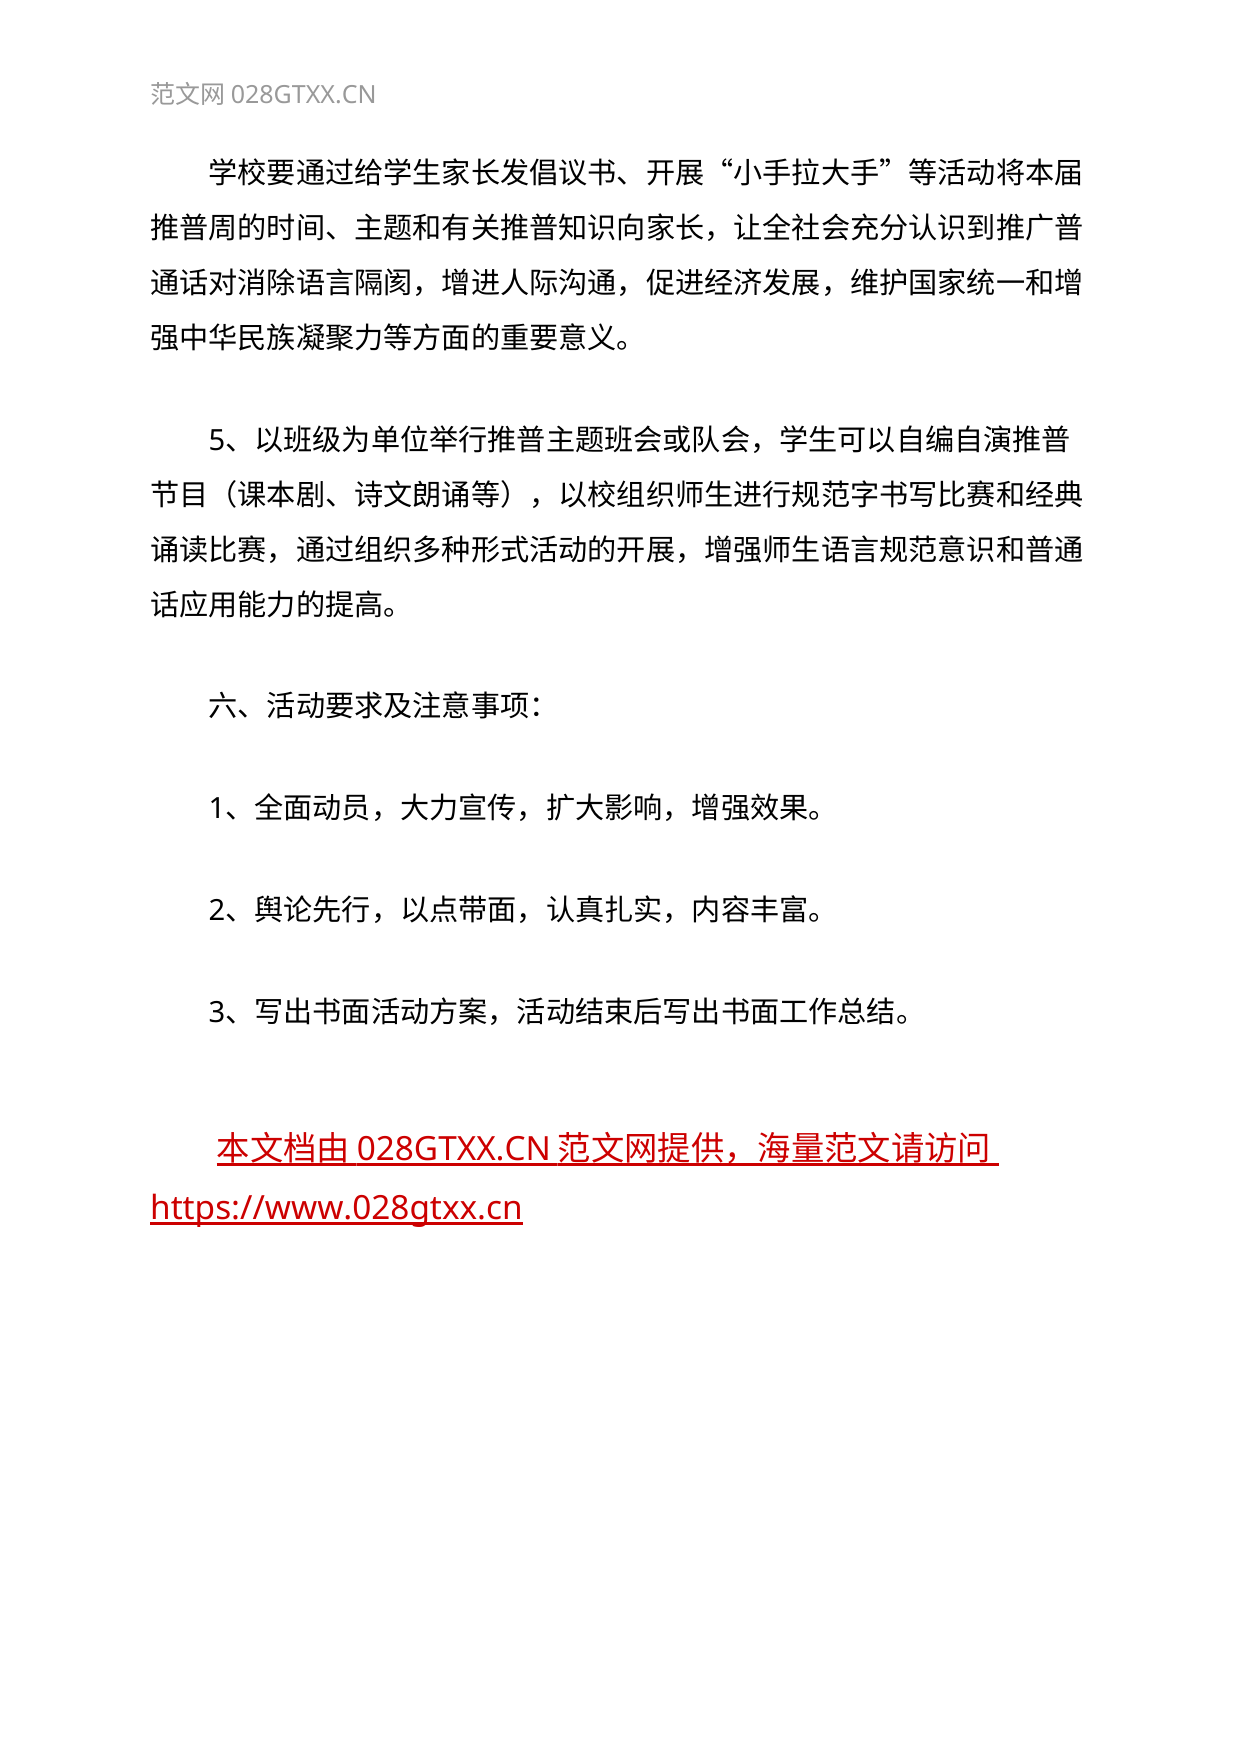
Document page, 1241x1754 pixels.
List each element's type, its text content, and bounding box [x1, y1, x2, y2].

text 2、舆论先行，以点带面，认真扎实，内容丰富。 [150, 887, 1090, 929]
text 1、全面动员，大力宣传，扩大影响，增强效果。 [150, 785, 1090, 827]
text 本文档由028GTXX.CN范文网提供，海量范文请访问 https://www.028gtxx.cn [150, 1122, 1090, 1229]
text 学校要通过给学生家长发倡议书、开展“小手拉大手”等活动将本届推普周的时间、主题和有关推普知识向家长，让全社会充分认识到推广普通话对消除语言隔阂，增进人际沟通，促进经济发展，维护国家统一和增强中华民族凝聚力等方面的重要意义。 [150, 150, 1090, 357]
text 3、写出书面活动方案，活动结束后写出书面工作总结。 [150, 989, 1090, 1031]
text 六、活动要求及注意事项： [150, 683, 1090, 725]
text 5、以班级为单位举行推普主题班会或队会，学生可以自编自演推普节目（课本剧、诗文朗诵等），以校组织师生进行规范字书写比赛和经典诵读比赛，通过组织多种形式活动的开展，增强师生语言规范意识和普通话应用能力的提高。 [150, 416, 1090, 623]
